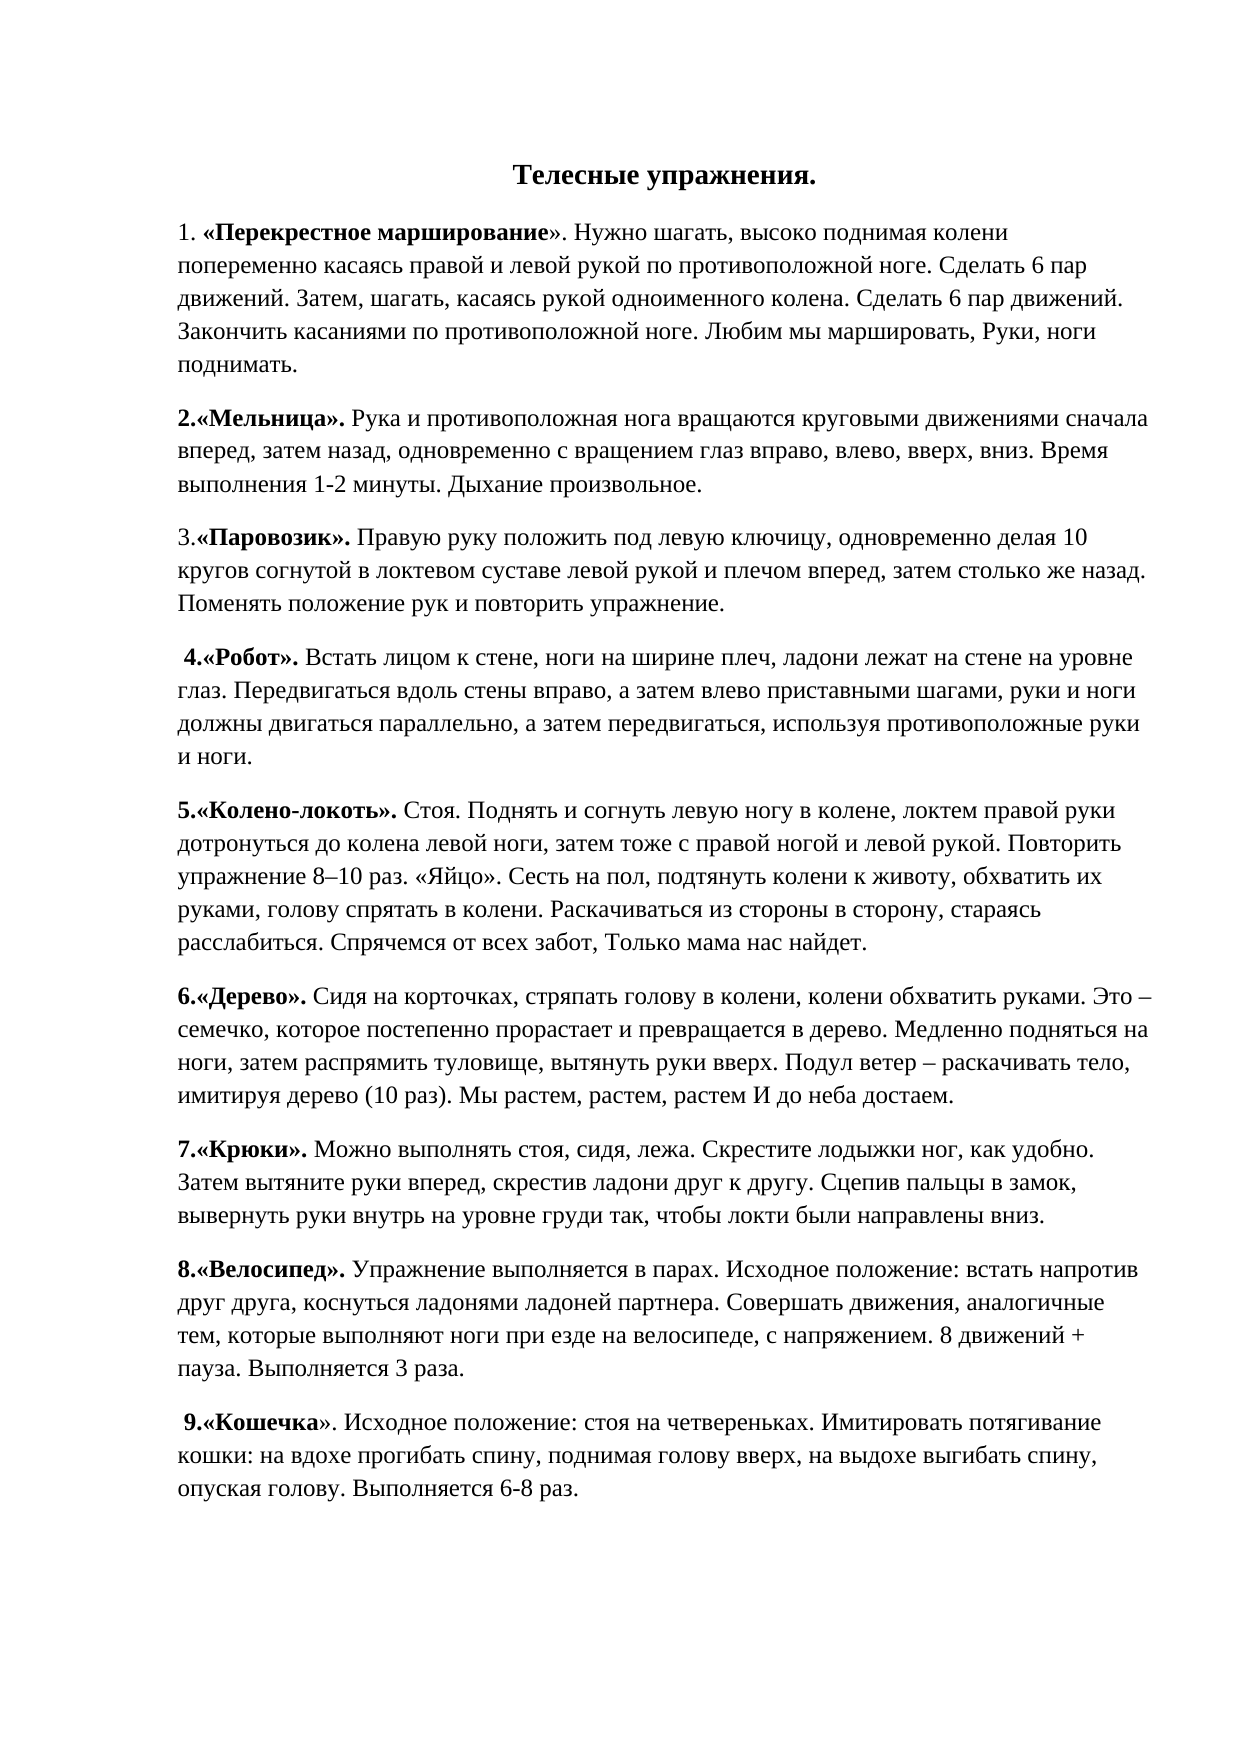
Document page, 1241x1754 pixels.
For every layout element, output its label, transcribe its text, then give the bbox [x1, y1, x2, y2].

text Телесные упражнения. [177, 157, 1152, 191]
text 5.«Колено-локоть». Стоя. Поднять и согнуть левую ногу в колене, локтем правой руки дотронуться до колена левой ноги, затем тоже с правой ногой и левой рукой. Повторить упражнение 8–10 раз. «Яйцо». Сесть на пол, подтянуть колени к животу, обхватить их руками, голову спрятать в колени. Раскачиваться из стороны в сторону, стараясь расслабиться. Спрячемся от всех забот, Только мама нас найдет. [177, 795, 1152, 956]
text 9.«Кошечка». Исходное положение: стоя на четвереньках. Имитировать потягивание кошки: на вдохе прогибать спину, поднимая голову вверх, на выдохе выгибать спину, опуская голову. Выполняется 6-8 раз. [177, 1407, 1152, 1502]
text 6.«Дерево». Сидя на корточках, стряпать голову в колени, колени обхватить руками. Это – семечко, которое постепенно прорастает и превращается в дерево. Медленно подняться на ноги, затем распрямить туловище, вытянуть руки вверх. Подул ветер – раскачивать тело, имитируя дерево (10 раз). Мы растем, растем, растем И до неба достаем. [177, 981, 1152, 1109]
text 3.«Паровозик». Правую руку положить под левую ключицу, одновременно делая 10 кругов согнутой в локтевом суставе левой рукой и плечом вперед, затем столько же назад. Поменять положение рук и повторить упражнение. [177, 522, 1152, 617]
text 7.«Крюки». Можно выполнять стоя, сидя, лежа. Скрестите лодыжки ног, как удобно. Затем вытяните руки вперед, скрестив ладони друг к другу. Сцепив пальцы в замок, вывернуть руки внутрь на уровне груди так, чтобы локти были направлены вниз. [177, 1134, 1152, 1229]
text 8.«Велосипед». Упражнение выполняется в парах. Исходное положение: встать напротив друг друга, коснуться ладонями ладоней партнера. Совершать движения, аналогичные тем, которые выполняют ноги при езде на велосипеде, с напряжением. 8 движений + пауза. Выполняется 3 раза. [177, 1254, 1152, 1382]
text 2.«Мельница». Рука и противоположная нога вращаются круговыми движениями сначала вперед, затем назад, одновременно с вращением глаз вправо, влево, вверх, вниз. Время выполнения 1-2 минуты. Дыхание произвольное. [177, 403, 1152, 497]
text 4.«Робот». Встать лицом к стене, ноги на ширине плеч, ладони лежат на стене на уровне глаз. Передвигаться вдоль стены вправо, а затем влево приставными шагами, руки и ноги должны двигаться параллельно, а затем передвигаться, используя противоположные руки и ноги. [177, 642, 1152, 770]
text 1. «Перекрестное марширование». Нужно шагать, высоко поднимая колени попеременно касаясь правой и левой рукой по противоположной ноге. Сделать 6 пар движений. Затем, шагать, касаясь рукой одноименного колена. Сделать 6 пар движений. Закончить касаниями по противоположной ноге. Любим мы маршировать, Руки, ноги поднимать. [177, 217, 1152, 377]
